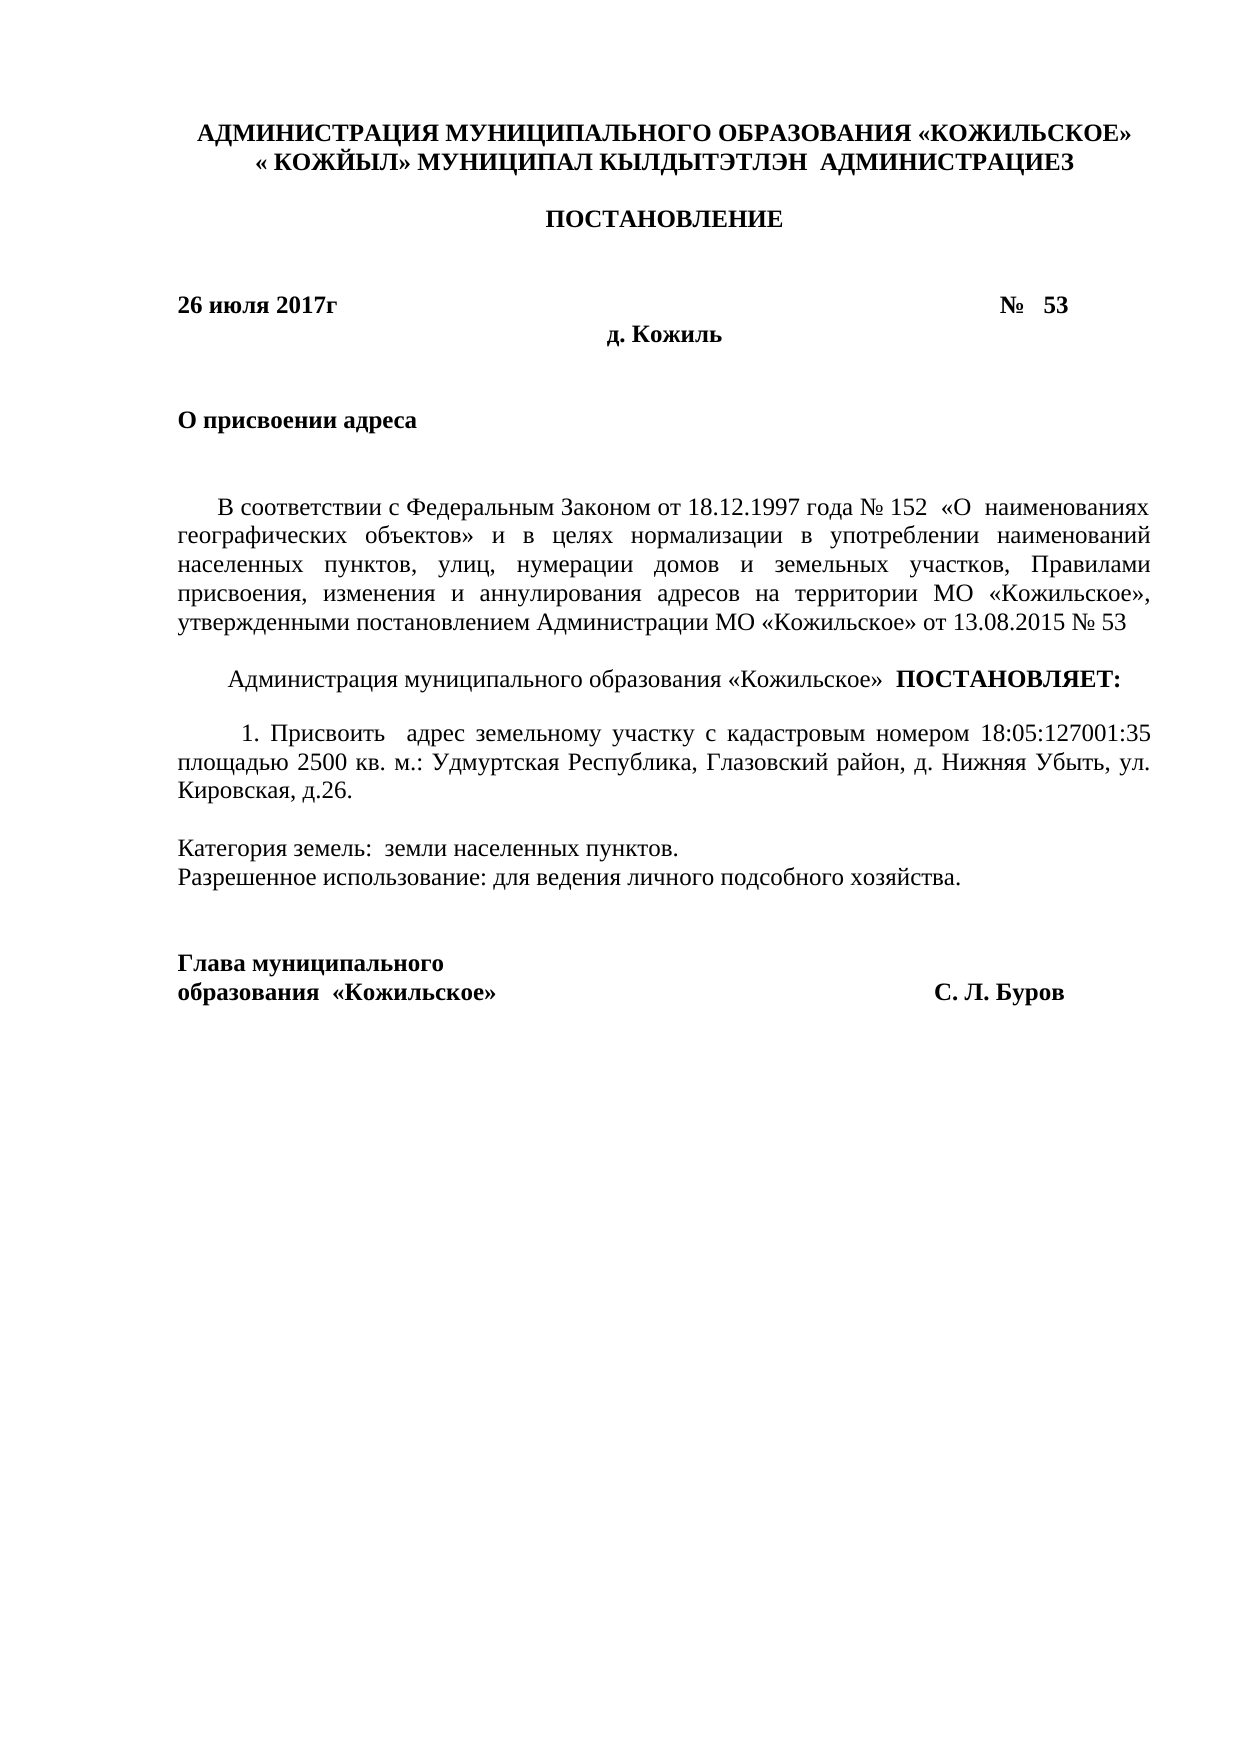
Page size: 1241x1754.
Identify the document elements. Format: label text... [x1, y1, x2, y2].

text АДМИНИСТРАЦИЯ МУНИЦИПАЛЬНОГО ОБРАЗОВАНИЯ «КОЖИЛЬСКОЕ» [177, 118, 1152, 147]
text образования «Кожильское» С. Л. Буров [177, 977, 1152, 1006]
text Администрация муниципального образования «Кожильское» ПОСТАНОВЛЯЕТ: [177, 664, 1152, 693]
text ПОСТАНОВЛЕНИЕ [177, 204, 1152, 233]
text В соответствии с Федеральным Законом от 18.12.1997 года № 152 «О наименованиях географических объектов» и в целях нормализации в употреблении наименований населенных пунктов, улиц, нумерации домов и земельных участков, Правилами присвоения, изменения и аннулирования адресов на территории МО «Кожильское», утвержденными постановлением Администрации МО «Кожильское» от 13.08.2015 № 53 [177, 492, 1152, 636]
text 1. Присвоить адрес земельному участку с кадастровым номером 18:05:127001:35 площадью 2500 кв. м.: Удмуртская Республика, Глазовский район, д. Нижняя Убыть, ул. Кировская, д.26. [177, 718, 1152, 804]
text Разрешенное использование: для ведения личного подсобного хозяйства. [177, 862, 1152, 891]
text Глава муниципального [177, 948, 1152, 977]
text д. Кожиль [177, 319, 1152, 348]
text Категория земель: земли населенных пунктов. [177, 833, 1152, 862]
text « КОЖЙЫЛ» МУНИЦИПАЛ КЫЛДЫТЭТЛЭН АДМИНИСТРАЦИЕЗ [177, 147, 1152, 176]
text 26 июля 2017г № 53 [177, 291, 1152, 319]
text О присвоении адреса [177, 406, 1152, 434]
